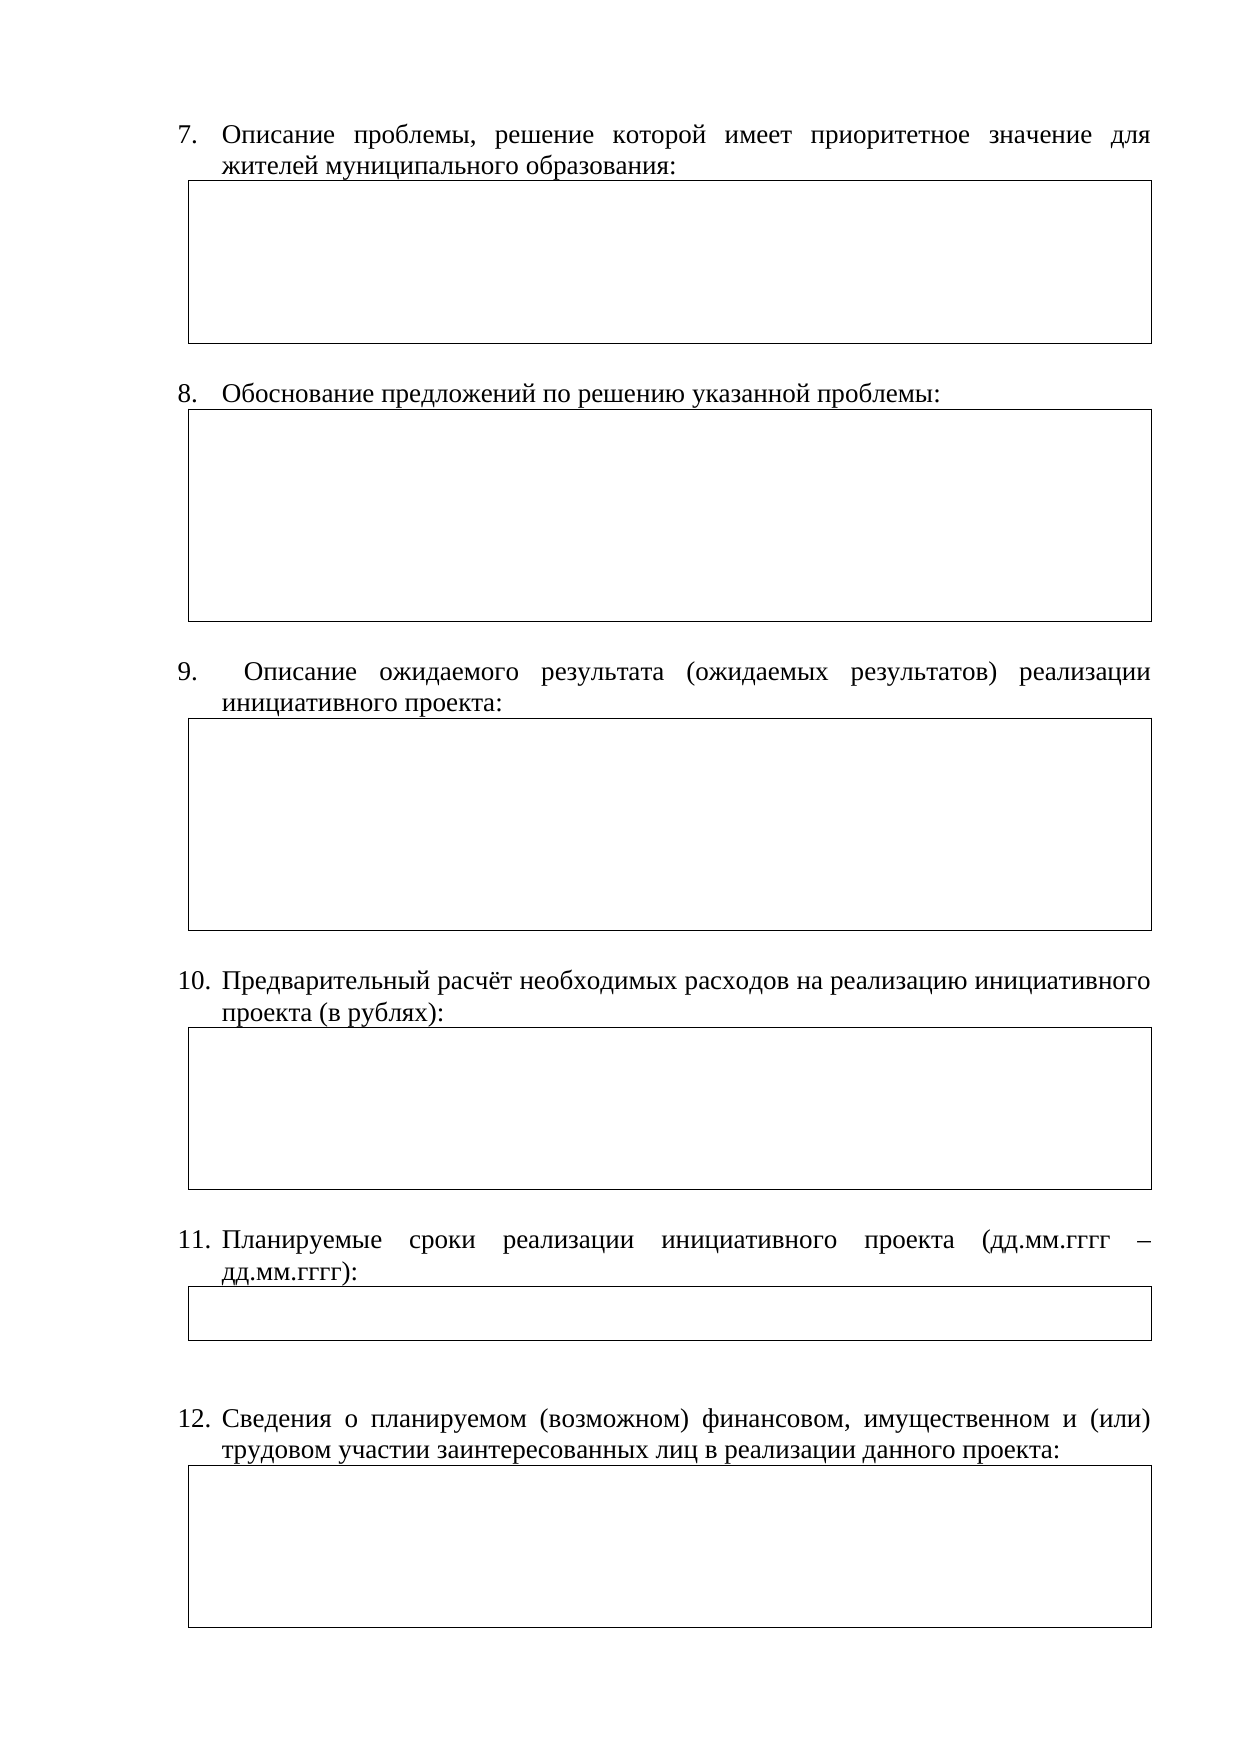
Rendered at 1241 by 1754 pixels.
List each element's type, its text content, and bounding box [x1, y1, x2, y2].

list Предварительный расчёт необходимых расходов на реализацию инициативного проекта (в рублях): [177, 964, 1152, 1027]
table_header [189, 410, 1151, 621]
table_header [189, 1287, 1151, 1340]
table_header [189, 1466, 1151, 1627]
table_header [189, 719, 1151, 930]
list Планируемые сроки реализации инициативного проекта (дд.мм.гггг – дд.мм.гггг): [177, 1224, 1152, 1286]
table_header [189, 1028, 1151, 1189]
list Сведения о планируемом (возможном) финансовом, имущественном и (или) трудовом участии заинтересованных лиц в реализации данного проекта: [177, 1402, 1152, 1465]
list Описание проблемы, решение которой имеет приоритетное значение для жителей муниципального образования: [177, 118, 1152, 180]
table_header [189, 181, 1151, 343]
list Обоснование предложений по решению указанной проблемы: [177, 377, 1152, 408]
list Описание ожидаемого результата (ожидаемых результатов) реализации инициативного проекта: [177, 655, 1152, 718]
